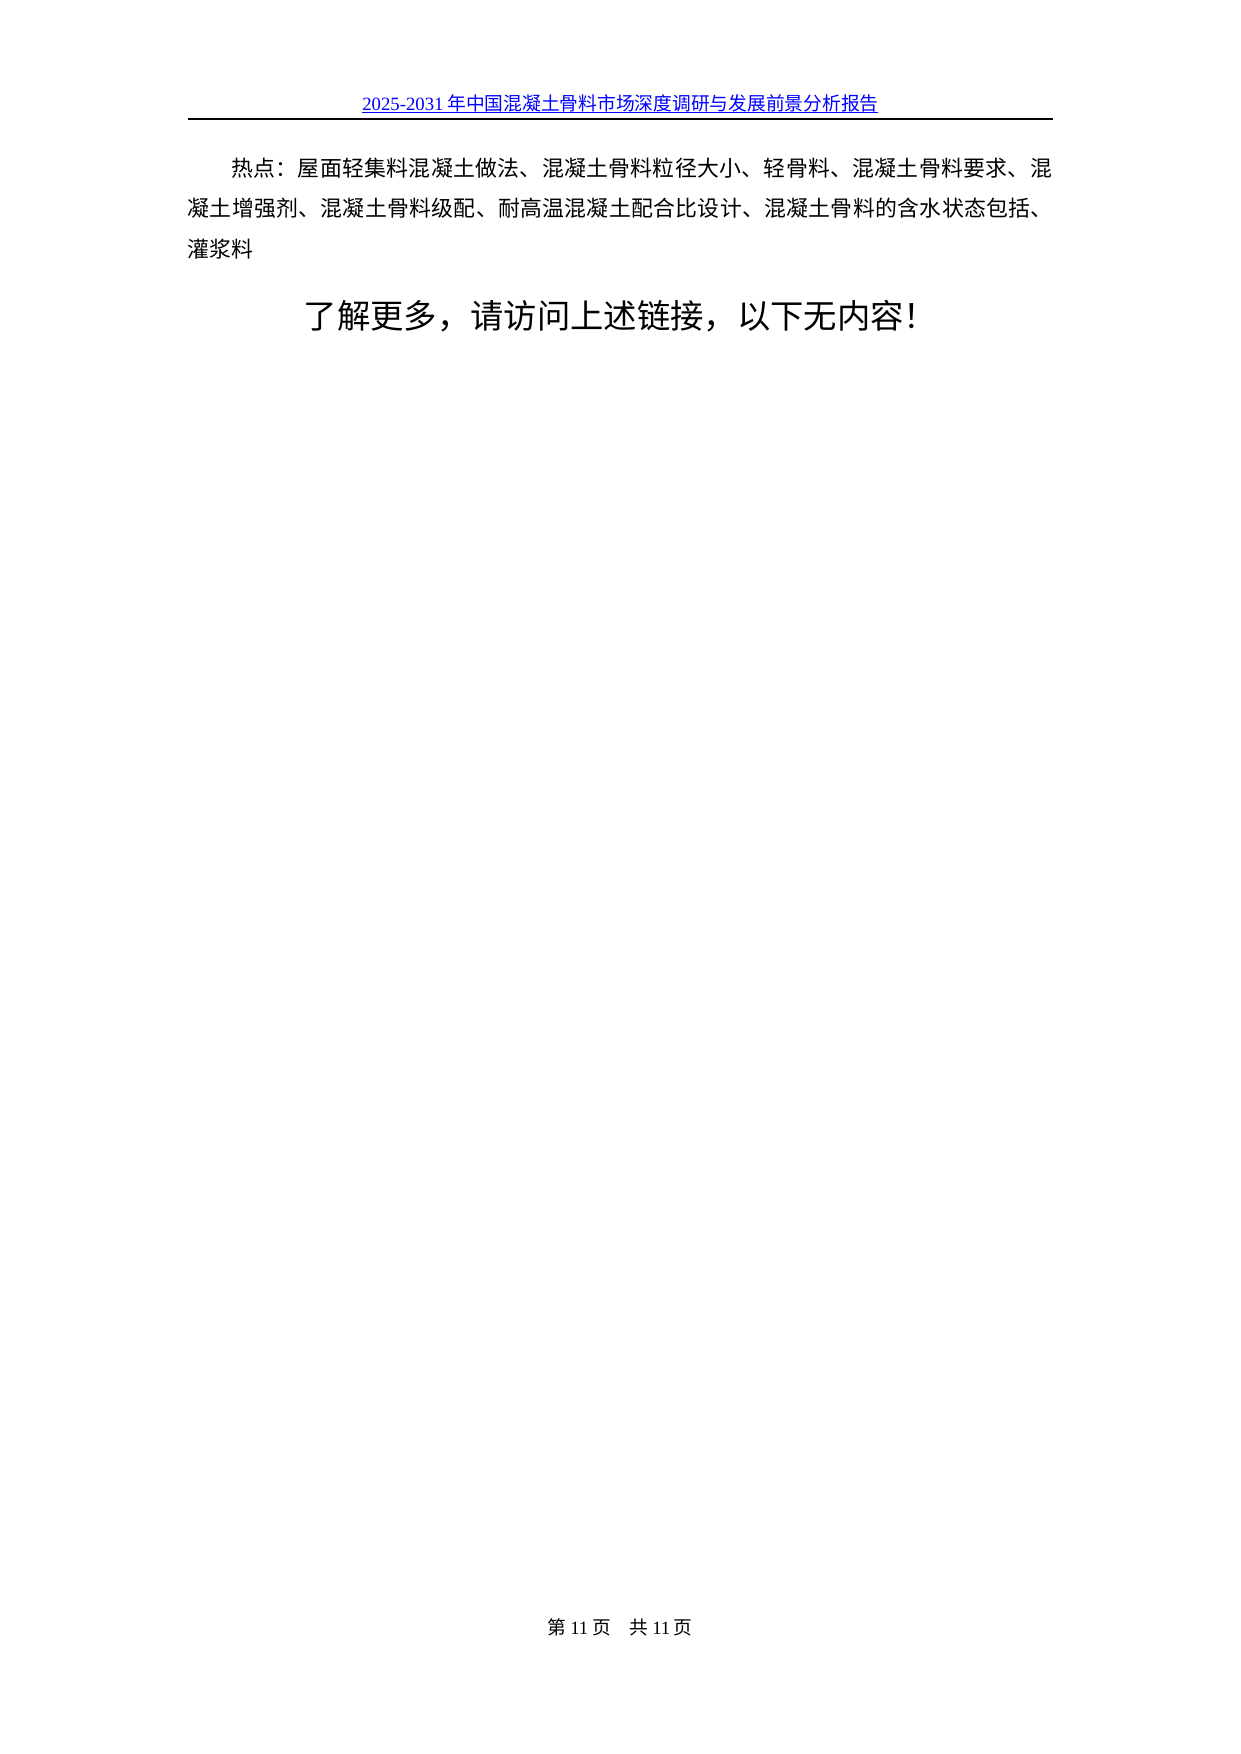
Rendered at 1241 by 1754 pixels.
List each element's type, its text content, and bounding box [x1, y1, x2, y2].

title 了解更多，请访问上述链接，以下无内容！ [187, 282, 1053, 347]
text 热点：屋面轻集料混凝土做法、混凝土骨料粒径大小、轻骨料、混凝土骨料要求、混凝土增强剂、混凝土骨料级配、耐高温混凝土配合比设计、混凝土骨料的含水状态包括、灌浆料 [187, 150, 1053, 264]
